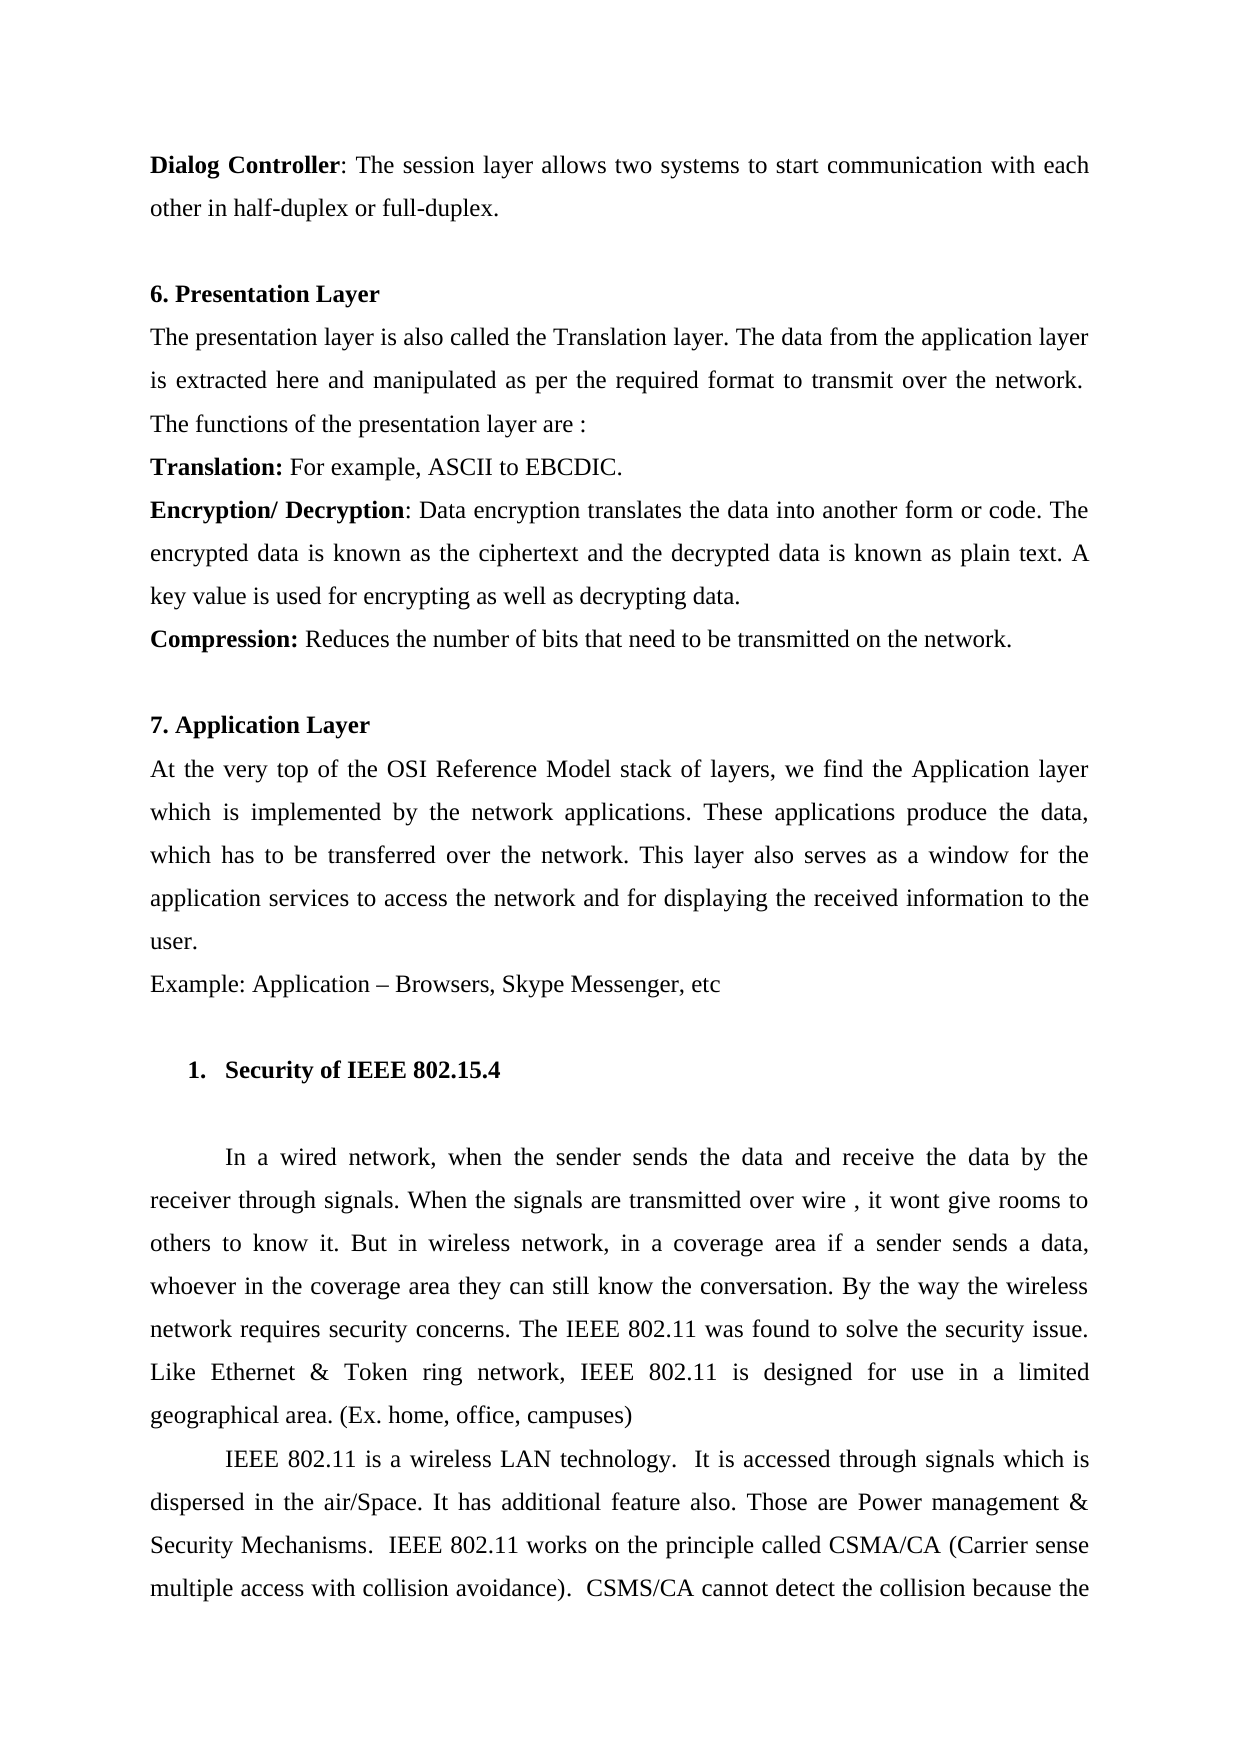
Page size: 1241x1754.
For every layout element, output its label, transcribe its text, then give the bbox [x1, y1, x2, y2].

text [150, 1444, 1090, 1602]
list Security of IEEE 802.15.4 [187, 1056, 1090, 1084]
text 7. Application Layer [150, 711, 1090, 739]
text Encryption/ Decryption: Data encryption translates the data into another form or code. The encrypted data is known as the ciphertext and the decrypted data is known as plain text. A key value is used for encrypting as well as decrypting data. [150, 495, 1090, 610]
text Compression: Reduces the number of bits that need to be transmitted on the network. [150, 624, 1090, 653]
text Example: Application – Browsers, Skype Messenger, etc [150, 969, 1090, 998]
text Translation: For example, ASCII to EBCDIC. [150, 452, 1090, 481]
text In a wired network, when the sender sends the data and receive the data by the receiver through signals. When the signals are transmitted over wire , it wont give rooms to others to know it. But in wireless network, in a coverage area if a sender sends a data, whoever in the coverage area they can still know the conversation. By the way the wireless network requires security concerns. The IEEE 802.11 was found to solve the security issue. Like Ethernet & Token ring network, IEEE 802.11 is designed for use in a limited geographical area. (Ex. home, office, campuses) [150, 1142, 1090, 1429]
text Dialog Controller: The session layer allows two systems to start communication with each other in half-duplex or full-duplex. [150, 150, 1090, 222]
text At the very top of the OSI Reference Model stack of layers, we find the Application layer which is implemented by the network applications. These applications produce the data, which has to be transferred over the network. This layer also serves as a window for the application services to access the network and for displaying the received information to the user. [150, 754, 1090, 955]
text 6. Presentation Layer [150, 279, 1090, 308]
text The presentation layer is also called the Translation layer. The data from the application layer is extracted here and manipulated as per the required format to transmit over the network. The functions of the presentation layer are : [150, 322, 1090, 437]
